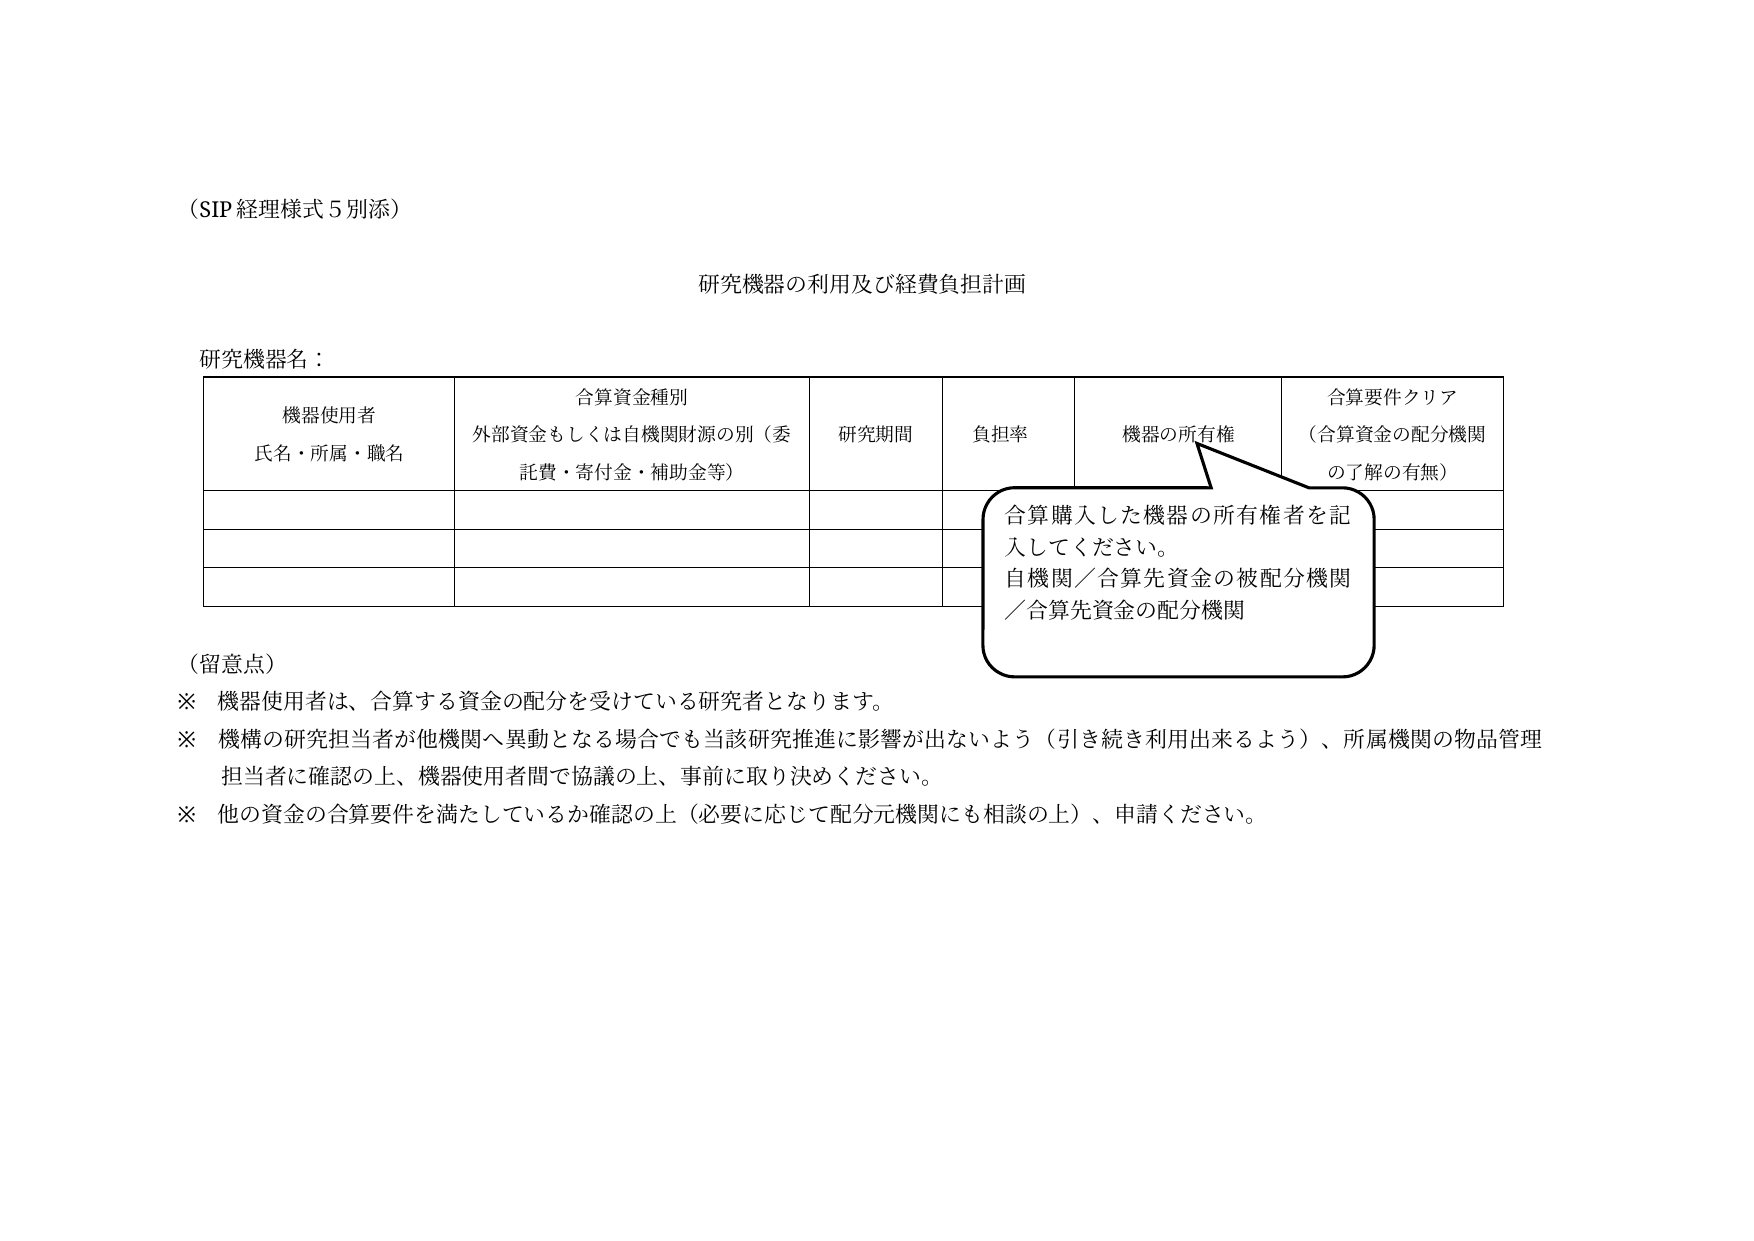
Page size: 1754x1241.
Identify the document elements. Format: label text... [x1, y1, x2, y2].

table_cell [1376, 568, 1503, 606]
table_cell [943, 530, 981, 567]
text ※ 機器使用者は、合算する資金の配分を受けている研究者となります。 [177, 682, 1547, 719]
table_cell [810, 530, 942, 567]
text 研究機器名： [177, 339, 1547, 376]
table_cell [1362, 491, 1503, 528]
table_header 機器使用者 氏名・所属・職名 [204, 378, 454, 490]
table_cell [455, 568, 809, 606]
text ※ 他の資金の合算要件を満たしているか確認の上（必要に応じて配分元機関にも相談の上）、申請ください。 [177, 794, 1547, 832]
table_cell [455, 491, 809, 528]
table_header 合算要件クリア （合算資金の配分機関の了解の有無） [1282, 378, 1503, 490]
table_cell [204, 530, 454, 567]
text （SIP経理様式５別添） [177, 189, 1547, 226]
table_cell [1376, 530, 1503, 567]
table_header 研究期間 [810, 378, 942, 490]
table_header 負担率 [943, 378, 1074, 490]
table_header 機器の所有権 [1075, 378, 1281, 486]
table_cell [204, 568, 454, 606]
text 研究機器の利用及び経費負担計画 [177, 264, 1547, 301]
table_cell [810, 491, 942, 528]
table_header 合算資金種別 外部資金もしくは自機関財源の別（委託費・寄付金・補助金等） [455, 378, 809, 490]
table_cell [204, 491, 454, 528]
table_cell [455, 530, 809, 567]
text ※ 機構の研究担当者が他機関へ異動となる場合でも当該研究推進に影響が出ないよう（引き続き利用出来るよう）、所属機関の物品管理担当者に確認の上、機器使用者間で協議の上、事前に取り決めください。 [177, 719, 1547, 794]
table_cell [810, 568, 942, 606]
text （留意点） [177, 644, 1547, 682]
table_cell [943, 491, 995, 528]
table_cell [943, 568, 981, 606]
